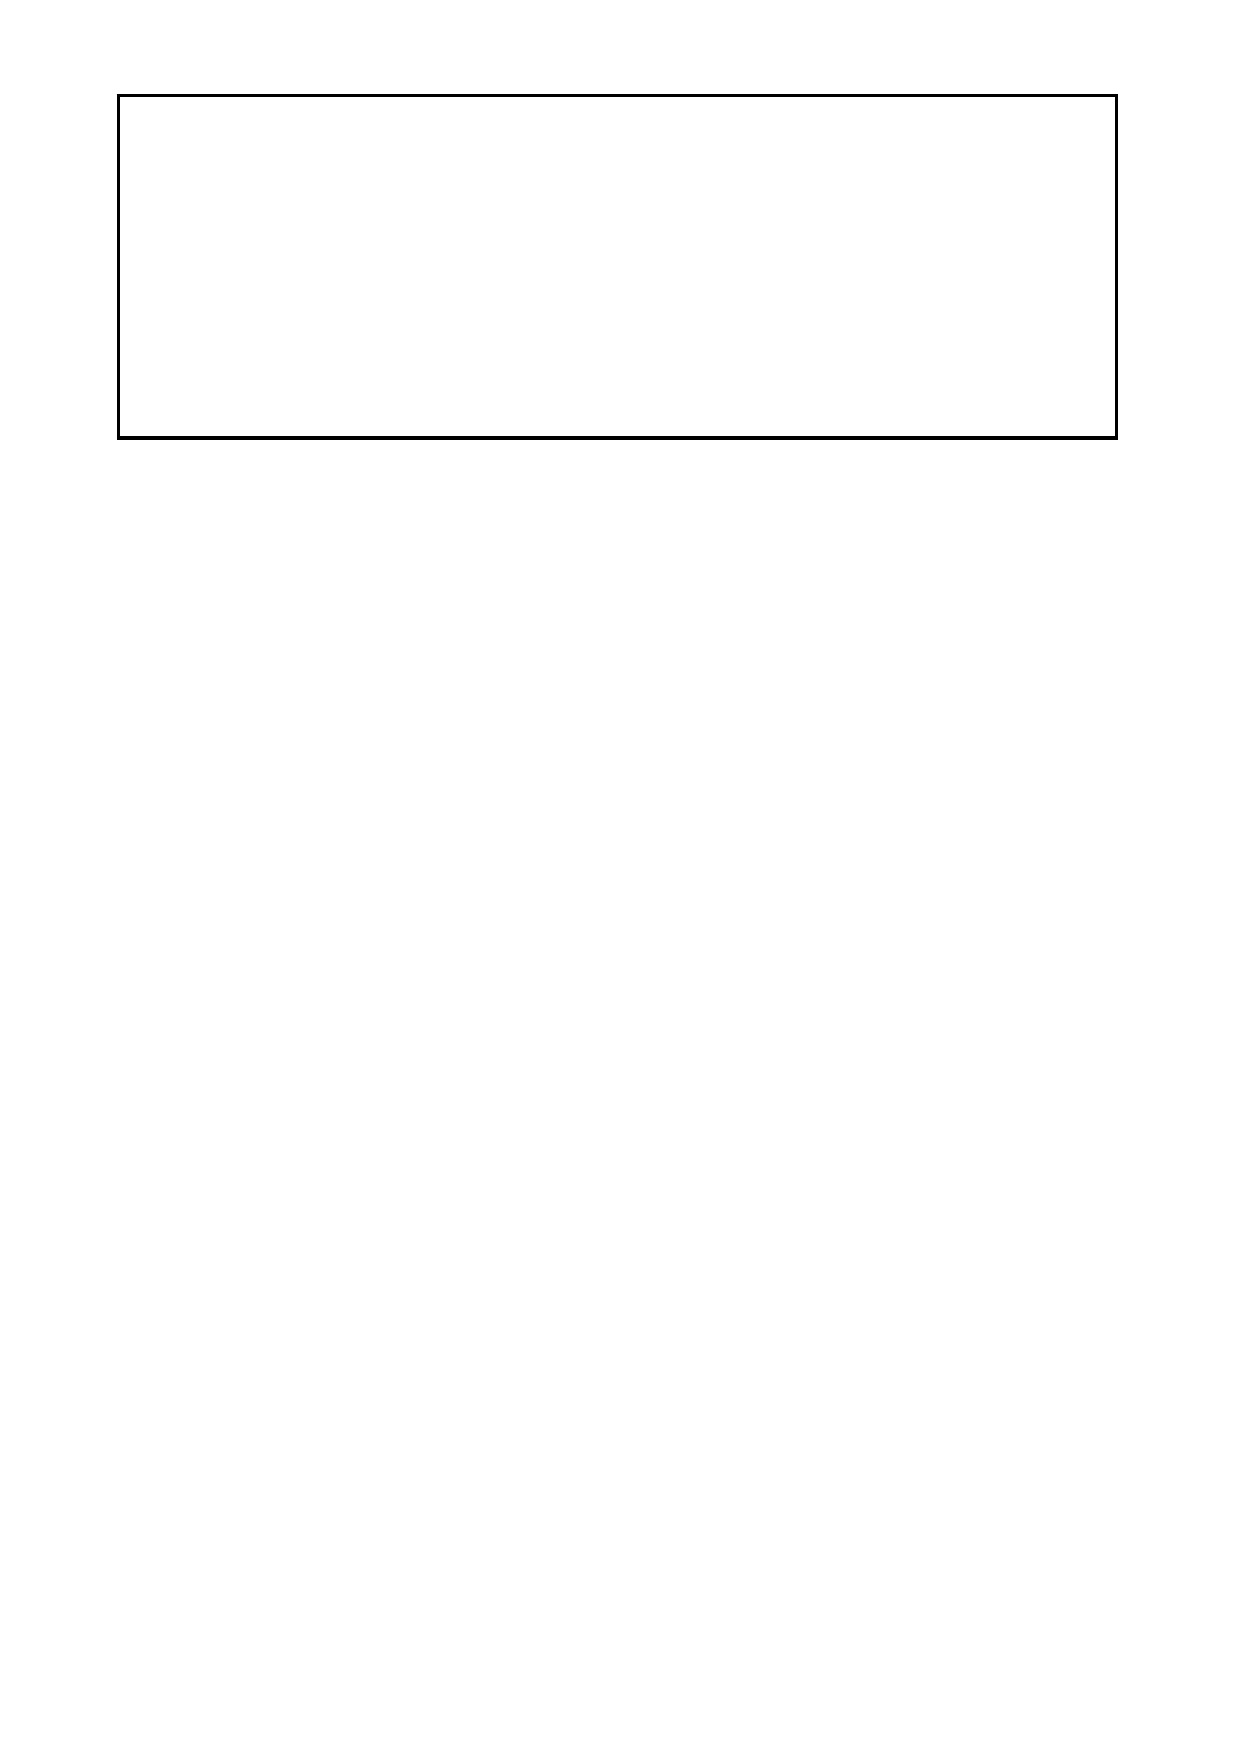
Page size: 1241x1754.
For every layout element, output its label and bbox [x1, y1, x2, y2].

table_cell [120, 97, 1115, 436]
